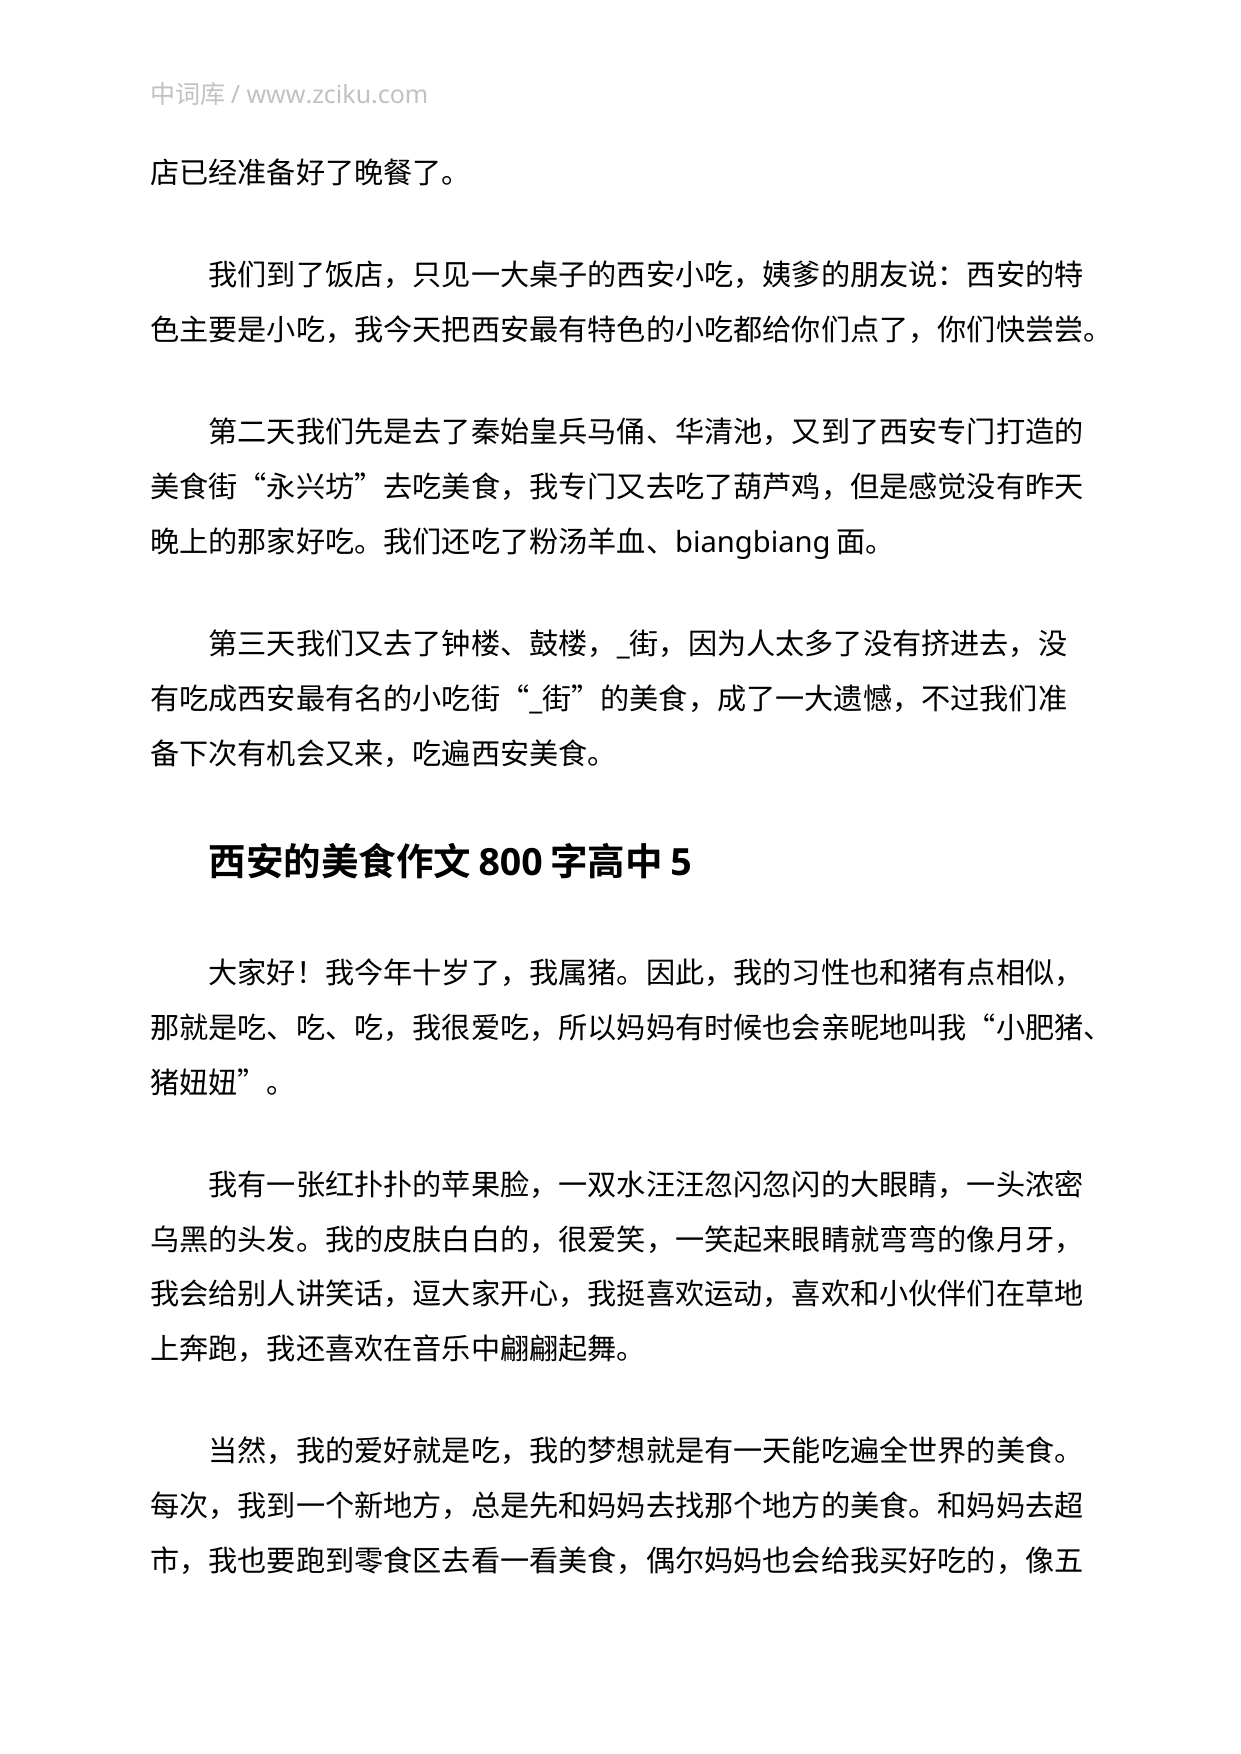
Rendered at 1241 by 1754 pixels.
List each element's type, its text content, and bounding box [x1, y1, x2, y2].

text 西安的美食作文800字高中5 [150, 832, 1090, 886]
text 第三天我们又去了钟楼、鼓楼，_街，因为人太多了没有挤进去，没有吃成西安最有名的小吃街“_街”的美食，成了一大遗憾，不过我们准备下次有机会又来，吃遍西安美食。 [150, 620, 1090, 772]
text 大家好！我今年十岁了，我属猪。因此，我的习性也和猪有点相似，那就是吃、吃、吃，我很爱吃，所以妈妈有时候也会亲昵地叫我“小肥猪、猪妞妞”。 [150, 949, 1090, 1102]
text 第二天我们先是去了秦始皇兵马俑、华清池，又到了西安专门打造的美食街“永兴坊”去吃美食，我专门又去吃了葫芦鸡，但是感觉没有昨天晚上的那家好吃。我们还吃了粉汤羊血、biangbiang面。 [150, 408, 1090, 561]
text 我们到了饭店，只见一大桌子的西安小吃，姨爹的朋友说：西安的特色主要是小吃，我今天把西安最有特色的小吃都给你们点了，你们快尝尝。 [150, 252, 1090, 349]
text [150, 150, 1090, 192]
text 我有一张红扑扑的苹果脸，一双水汪汪忽闪忽闪的大眼睛，一头浓密乌黑的头发。我的皮肤白白的，很爱笑，一笑起来眼睛就弯弯的像月牙，我会给别人讲笑话，逗大家开心，我挺喜欢运动，喜欢和小伙伴们在草地上奔跑，我还喜欢在音乐中翩翩起舞。 [150, 1161, 1090, 1368]
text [150, 1428, 1090, 1580]
